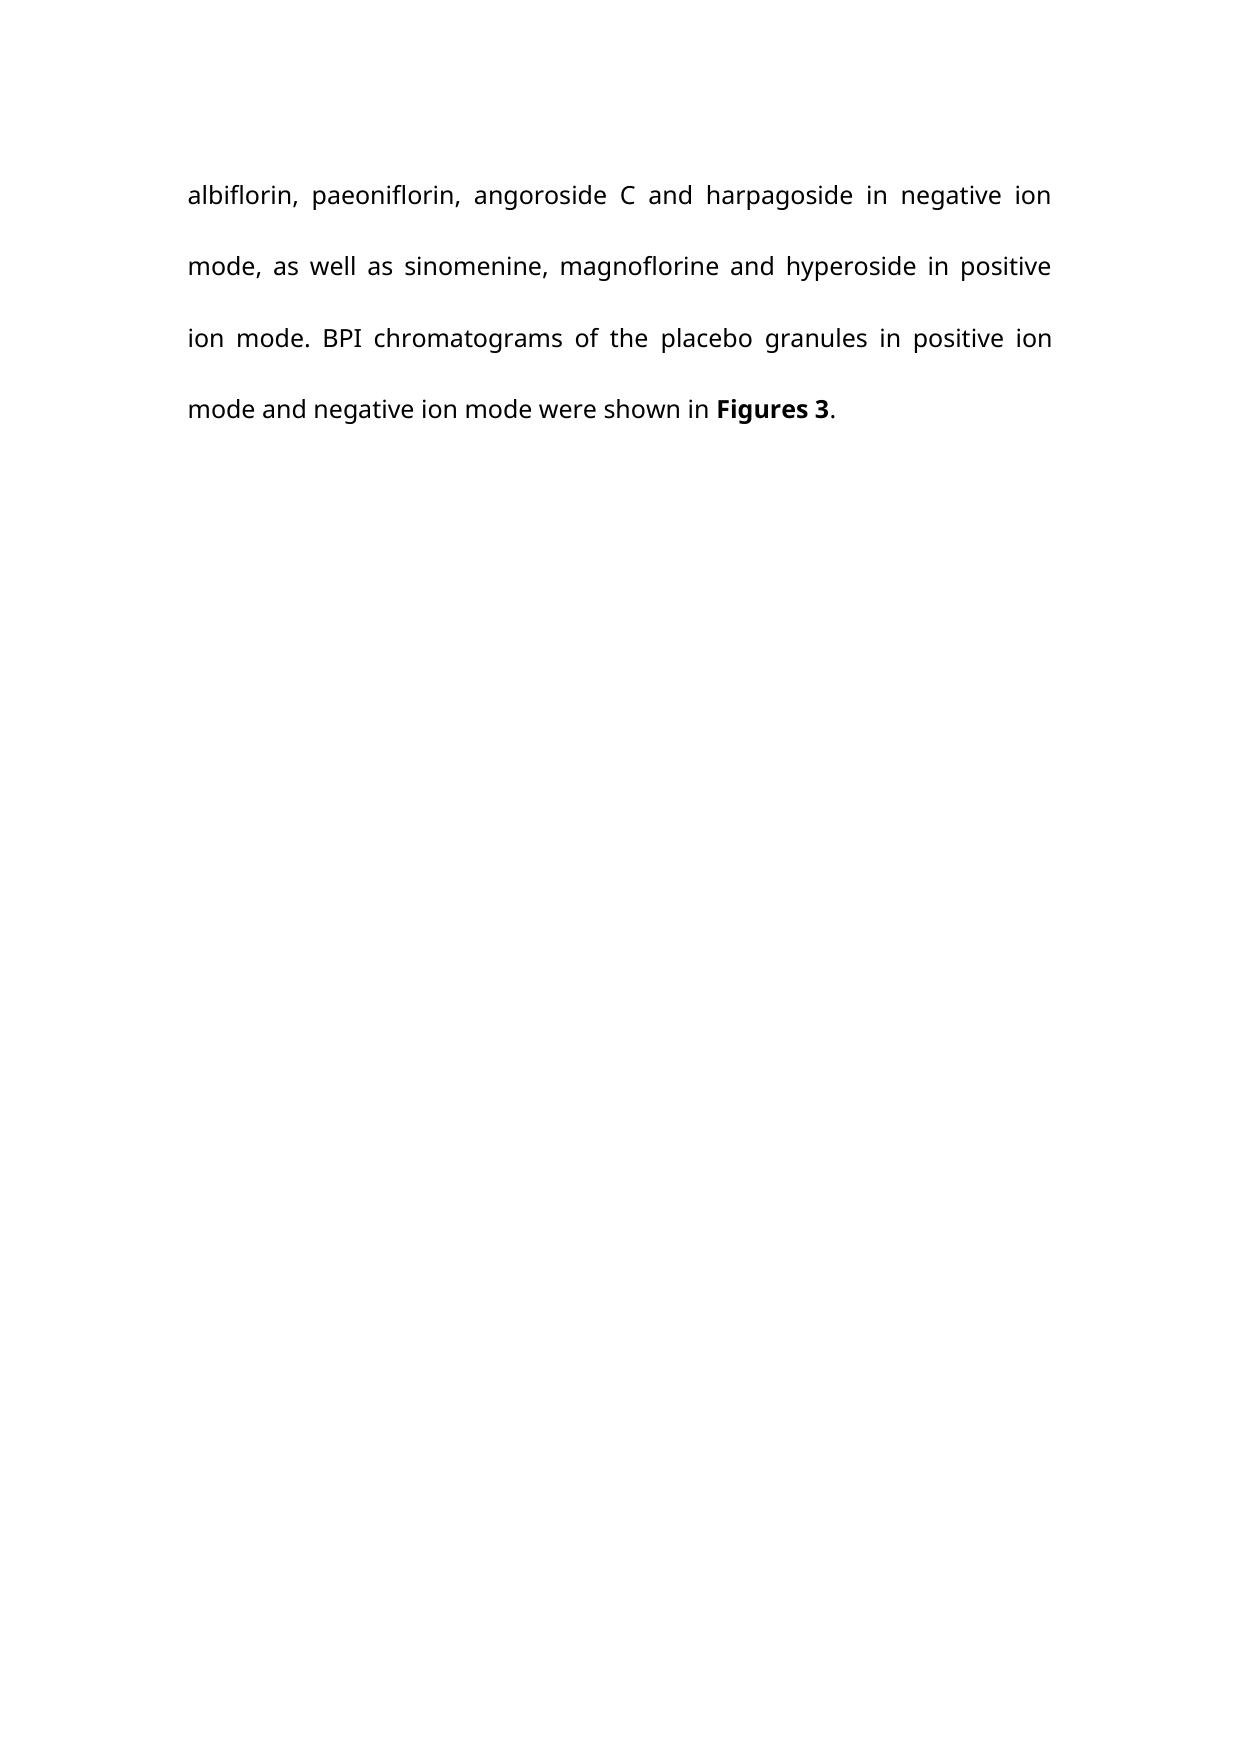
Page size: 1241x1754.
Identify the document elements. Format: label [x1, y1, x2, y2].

text [187, 162, 1053, 441]
